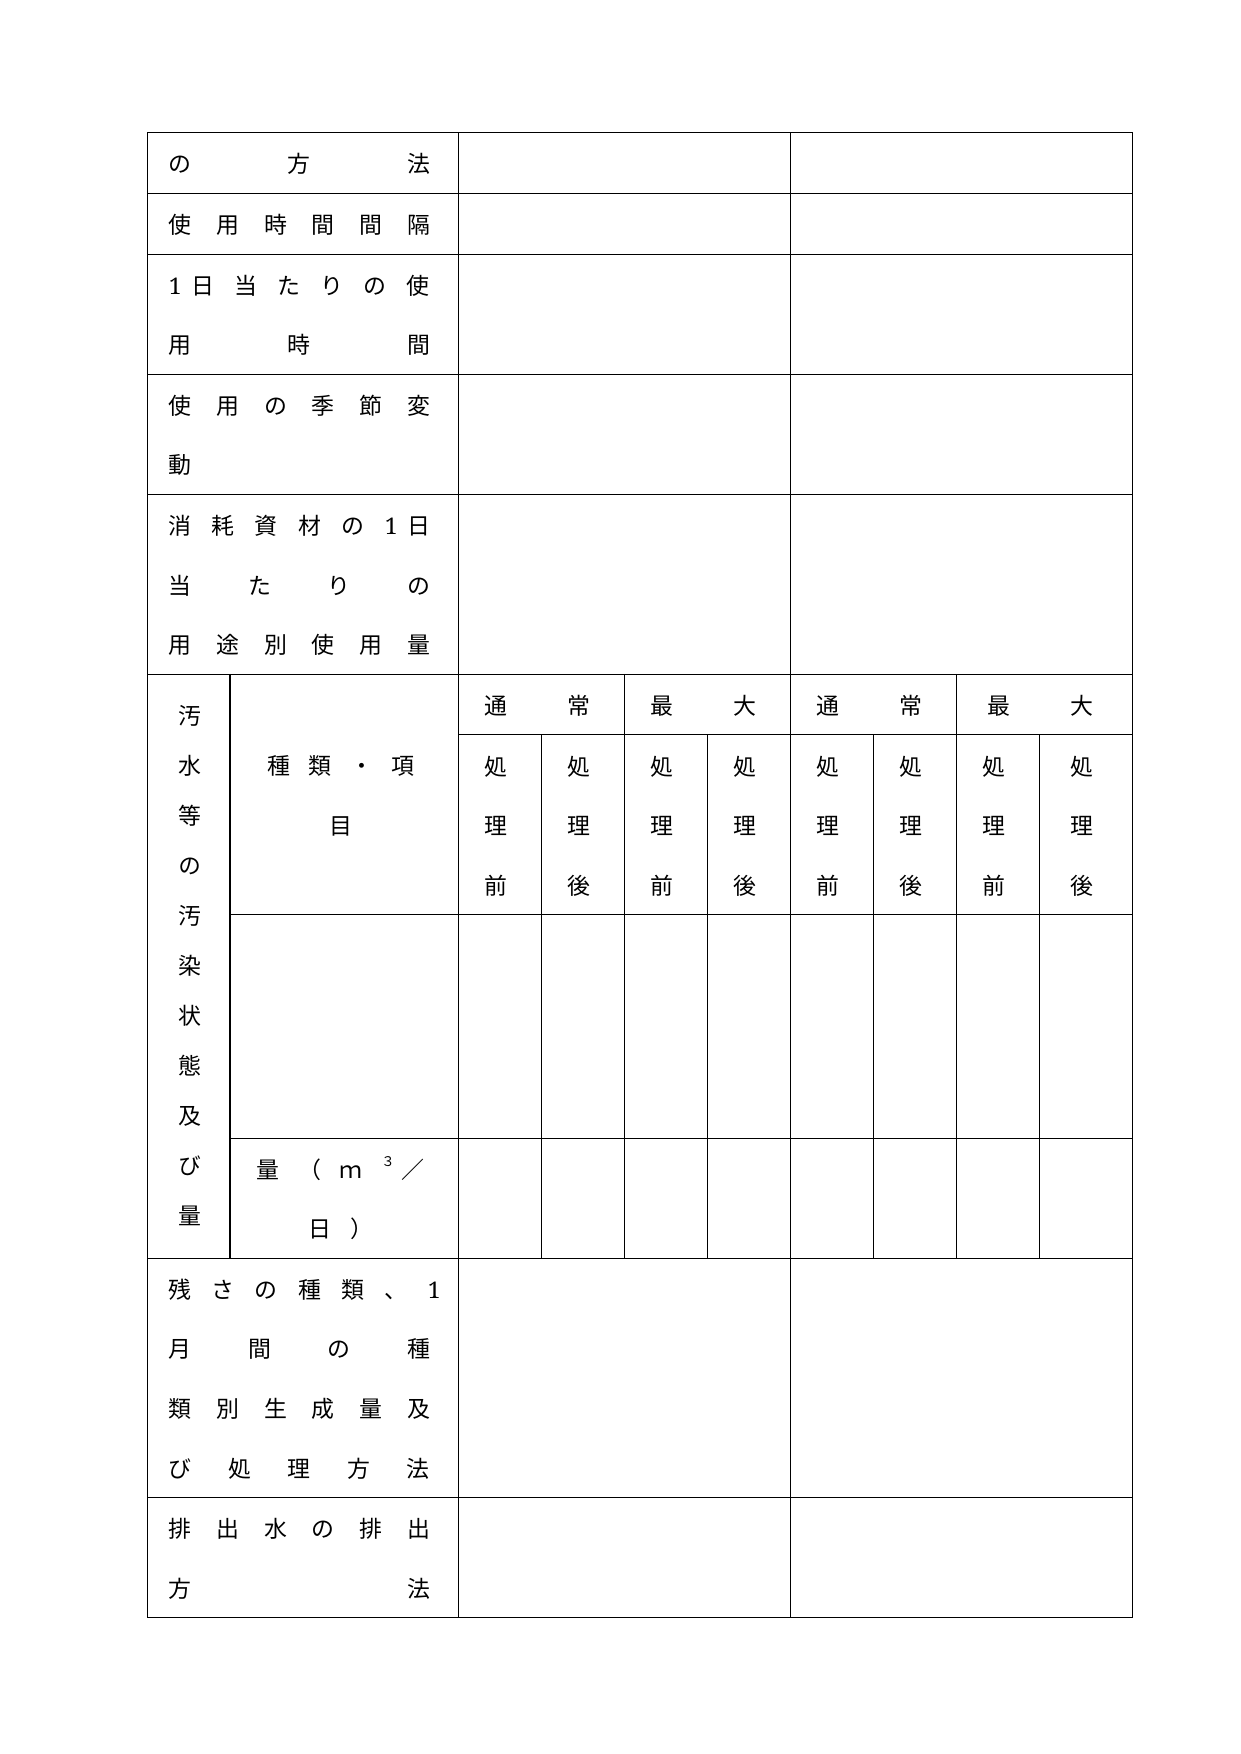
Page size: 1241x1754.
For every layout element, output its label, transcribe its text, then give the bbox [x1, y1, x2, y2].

table_cell [459, 495, 790, 674]
table_cell [459, 375, 790, 494]
table_cell [791, 375, 1132, 494]
table_cell 残さの種類、1月間の種 類別生成量及び処理方法 [148, 1259, 458, 1497]
table_cell [791, 915, 873, 1137]
table_cell 種類・項目 [231, 675, 458, 914]
table_cell 処理前 [791, 735, 873, 914]
table_cell [791, 1498, 1132, 1617]
table_cell 使用の季節変動 [148, 375, 458, 494]
table_cell [459, 1498, 790, 1617]
table_cell 処理後 [542, 735, 624, 914]
table_cell [791, 495, 1132, 674]
table_cell [957, 1139, 1039, 1258]
table_cell [625, 915, 707, 1137]
table_cell 排出水の排出方法 [148, 1498, 458, 1617]
table_cell 1日当たりの使用時間 [148, 255, 458, 374]
table_cell 処理前 [459, 735, 541, 914]
table_cell 集水及び導水の方法 [148, 133, 458, 193]
table_cell [1040, 1139, 1132, 1258]
table_cell 処理前 [957, 735, 1039, 914]
table_cell [459, 255, 790, 374]
table_cell 通 常 [791, 675, 956, 734]
table_cell [874, 915, 956, 1137]
table_cell [1040, 915, 1132, 1137]
table_cell [542, 1139, 624, 1258]
table_cell [791, 133, 1132, 193]
table_cell 処理後 [708, 735, 790, 914]
table_cell 消耗資材の1日当たりの 用途別使用量 [148, 495, 458, 674]
table_cell 量（ｍ３／日） [231, 1139, 458, 1258]
table_cell 処理後 [1040, 735, 1132, 914]
table_cell 使用時間間隔 [148, 194, 458, 253]
table_cell [957, 915, 1039, 1137]
table_cell [708, 915, 790, 1137]
table_cell [791, 255, 1132, 374]
table_cell 最 大 [957, 675, 1132, 734]
table_cell [231, 915, 458, 1137]
table_cell [791, 1259, 1132, 1497]
table_cell [459, 133, 790, 193]
table_cell [625, 1139, 707, 1258]
table_cell [459, 1259, 790, 1497]
table_cell 処理前 [625, 735, 707, 914]
table_cell 処理後 [874, 735, 956, 914]
table_cell [791, 194, 1132, 253]
table_cell [542, 915, 624, 1137]
table_cell [708, 1139, 790, 1258]
table_cell 汚水等の汚染状態及び量 [148, 675, 229, 1258]
table_cell [459, 194, 790, 253]
table_cell [791, 1139, 873, 1258]
table_cell 最 大 [625, 675, 790, 734]
table_cell [459, 1139, 541, 1258]
table_cell 通 常 [459, 675, 624, 734]
table_cell [459, 915, 541, 1137]
table_cell [874, 1139, 956, 1258]
